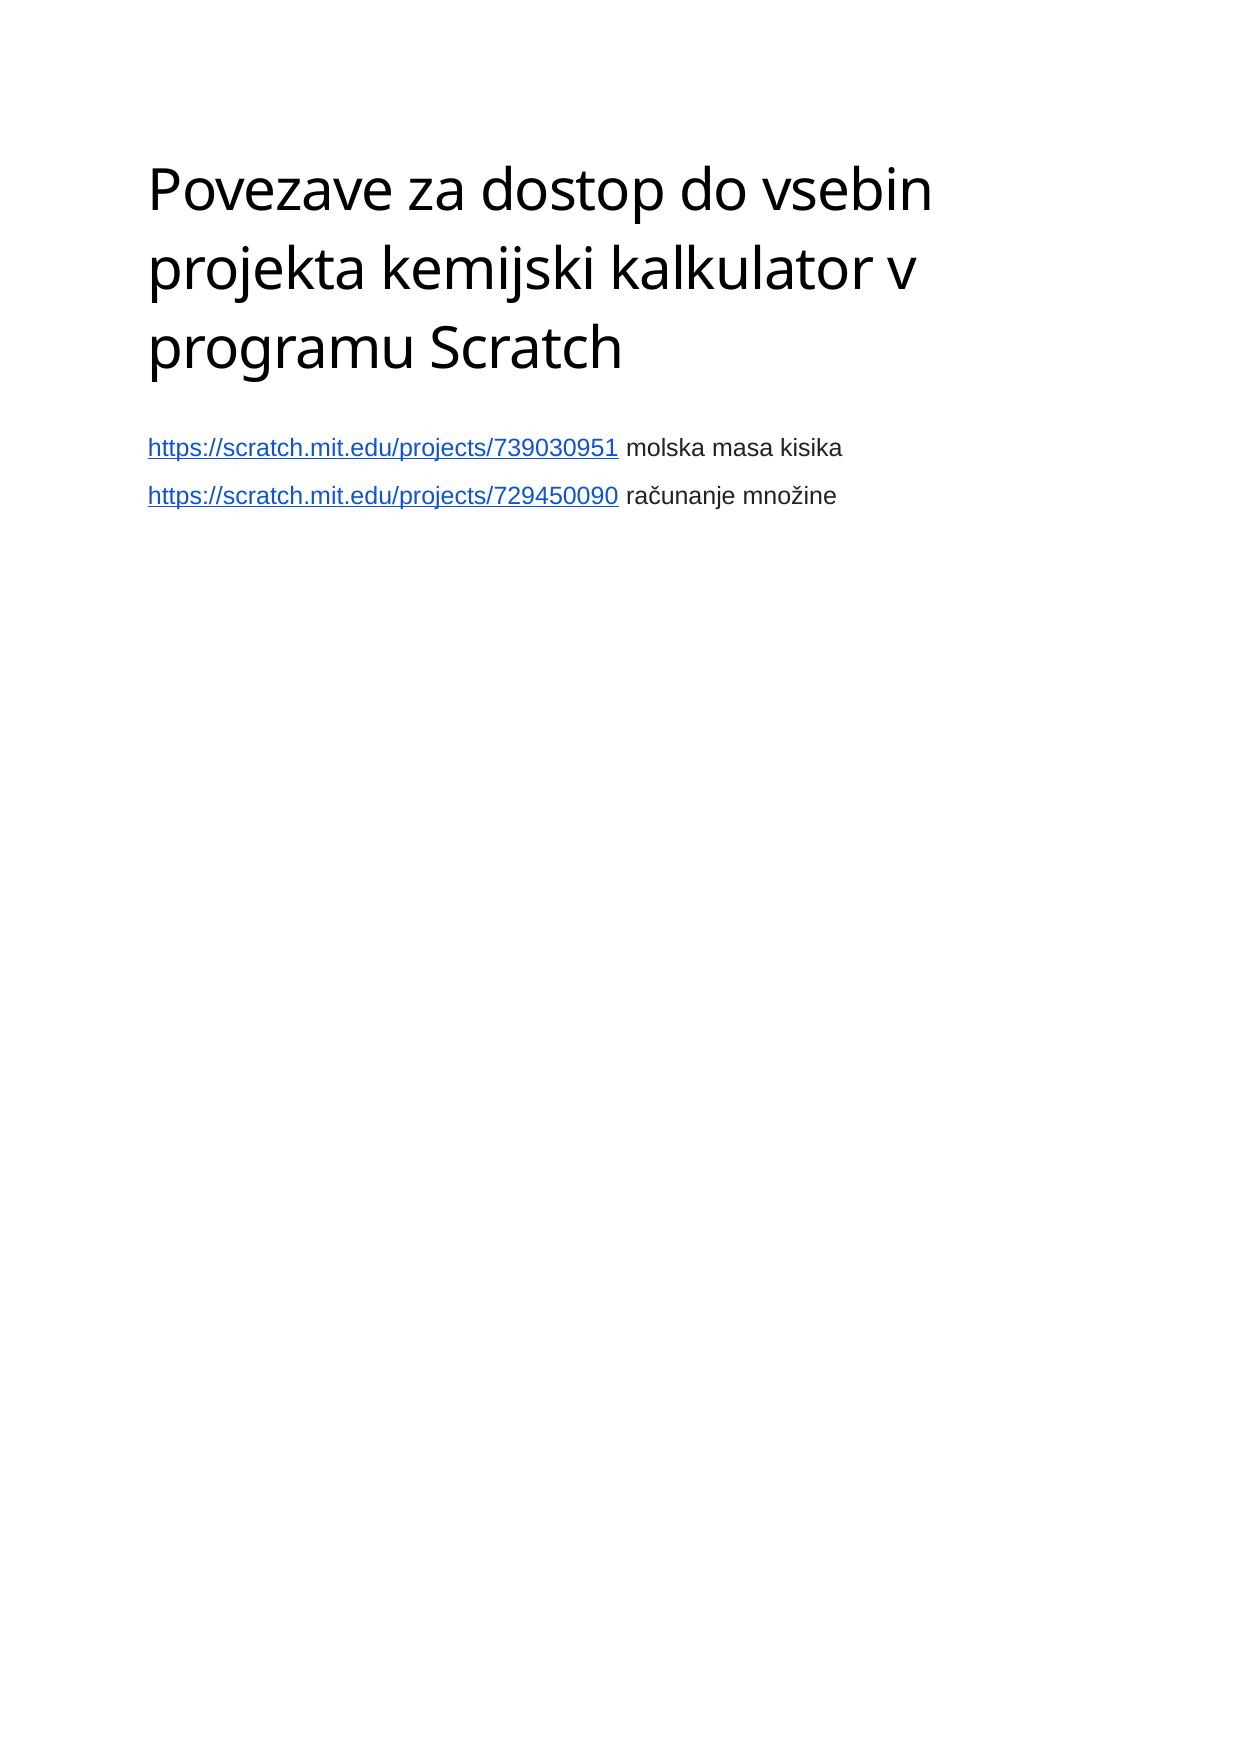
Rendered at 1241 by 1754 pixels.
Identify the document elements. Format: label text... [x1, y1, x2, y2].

text https://scratch.mit.edu/projects/729450090 računanje množine [148, 481, 1093, 509]
text https://scratch.mit.edu/projects/739030951 molska masa kisika [148, 433, 1093, 462]
title Povezave za dostop do vsebin projekta kemijski kalkulator v programu Scratch [148, 148, 1093, 386]
